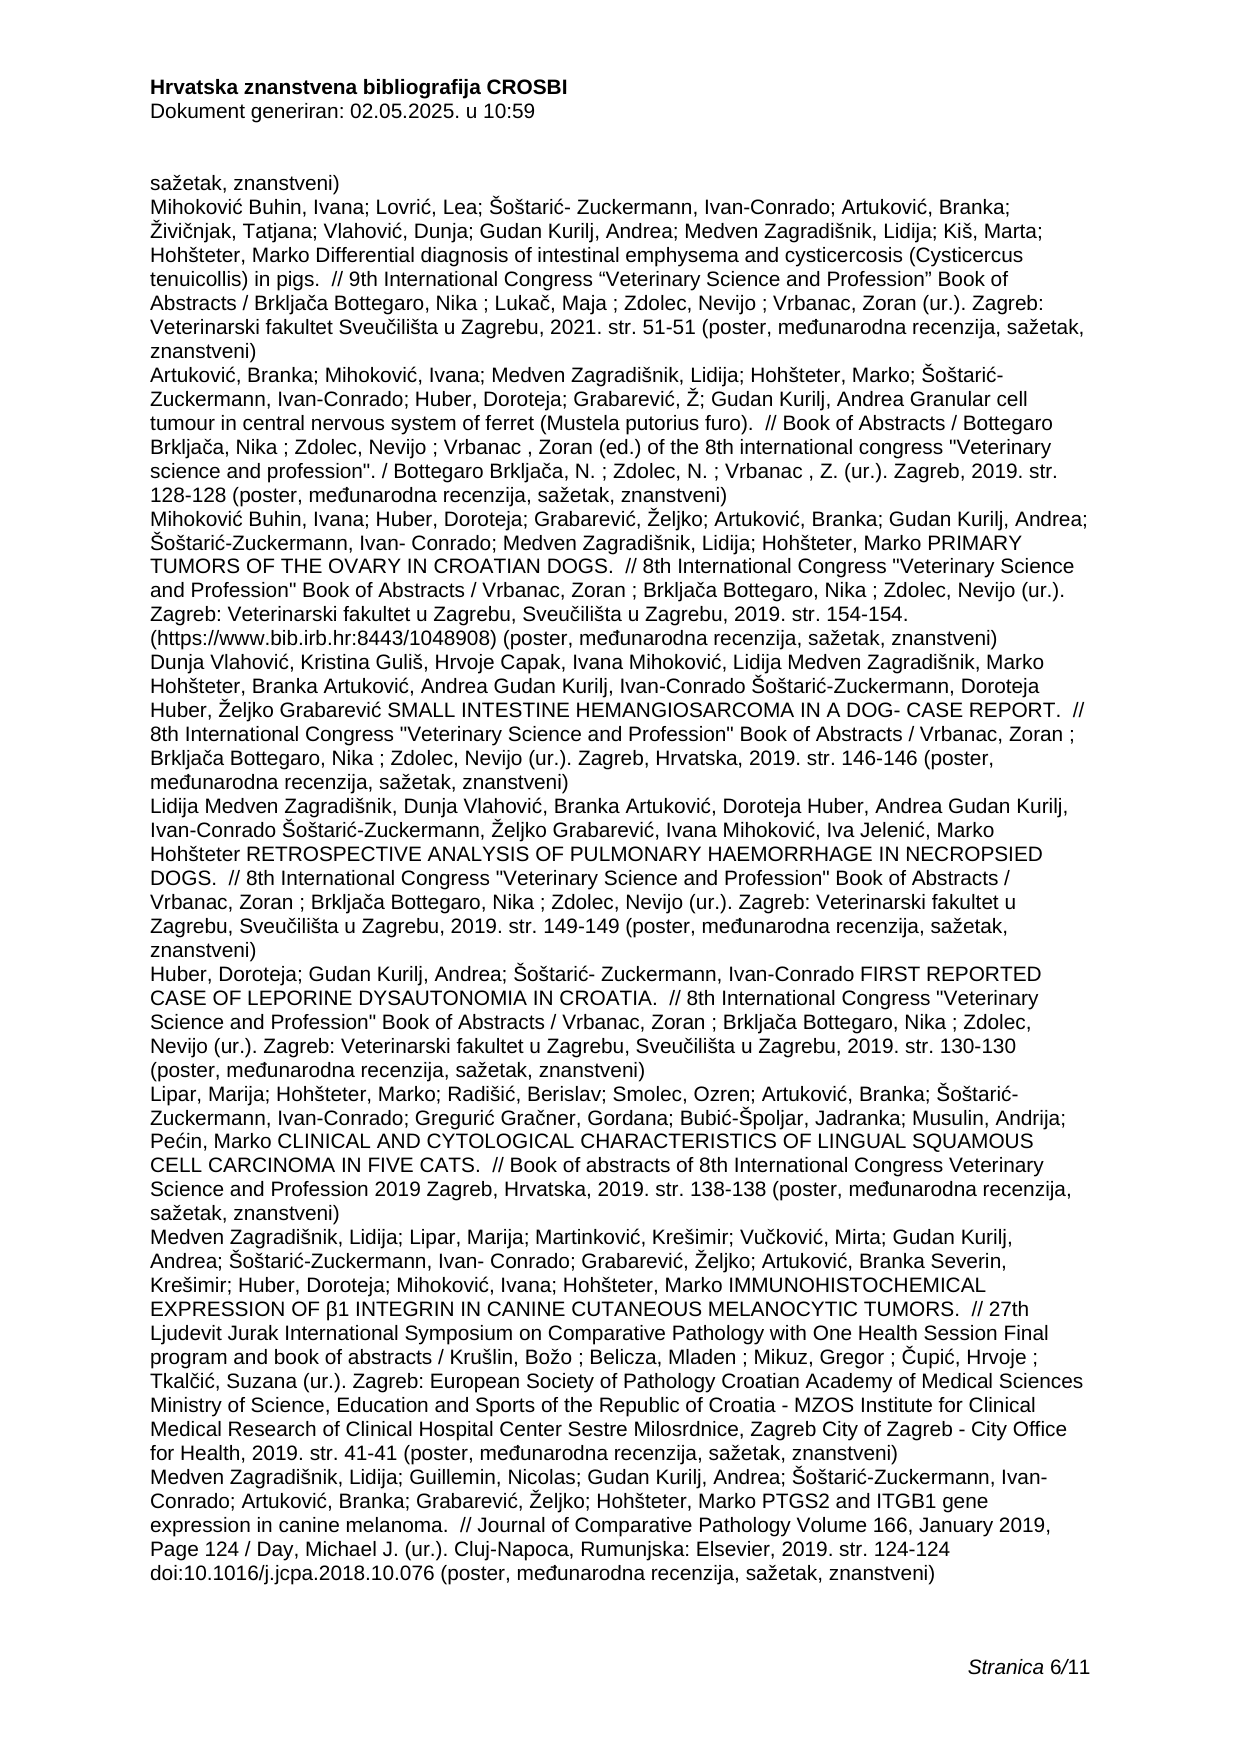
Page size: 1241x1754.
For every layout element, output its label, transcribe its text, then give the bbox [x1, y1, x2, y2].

text Lidija Medven Zagradišnik, Dunja Vlahović, Branka Artuković, Doroteja Huber, Andrea Gudan Kurilj, Ivan-Conrado Šoštarić-Zuckermann, Željko Grabarević, Ivana Mihoković, Iva Jelenić, Marko Hohšteter [150, 794, 1090, 962]
text Mihoković Buhin, Ivana; Lovrić, Lea; Šoštarić- Zuckermann, Ivan-Conrado; Artuković, Branka; Živičnjak, Tatjana; Vlahović, Dunja; Gudan Kurilj, Andrea; Medven Zagradišnik, Lidija; Kiš, Marta; Hohšteter, Marko [150, 195, 1090, 363]
text Medven Zagradišnik, Lidija; Guillemin, Nicolas; Gudan Kurilj, Andrea; Šoštarić-Zuckermann, Ivan-Conrado; Artuković, Branka; Grabarević, Željko; Hohšteter, Marko [150, 1465, 1090, 1584]
text Mihoković Buhin, Ivana; Huber, Doroteja; Grabarević, Željko; Artuković, Branka; Gudan Kurilj, Andrea; Šoštarić-Zuckermann, Ivan- Conrado; Medven Zagradišnik, Lidija; Hohšteter, Marko [150, 506, 1090, 650]
text Huber, Doroteja; Gudan Kurilj, Andrea; Šoštarić- Zuckermann, Ivan-Conrado [150, 962, 1090, 1081]
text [150, 171, 1090, 195]
text Medven Zagradišnik, Lidija; Lipar, Marija; Martinković, Krešimir; Vučković, Mirta; Gudan Kurilj, Andrea; Šoštarić-Zuckermann, Ivan- Conrado; Grabarević, Željko; Artuković, Branka Severin, Krešimir; Huber, Doroteja; Mihoković, Ivana; Hohšteter, Marko [150, 1225, 1090, 1465]
text Artuković, Branka; Mihoković, Ivana; Medven Zagradišnik, Lidija; Hohšteter, Marko; Šoštarić- Zuckermann, Ivan-Conrado; Huber, Doroteja; Grabarević, Ž; Gudan Kurilj, Andrea [150, 363, 1090, 506]
text Lipar, Marija; Hohšteter, Marko; Radišić, Berislav; Smolec, Ozren; Artuković, Branka; Šoštarić-Zuckermann, Ivan-Conrado; Gregurić Gračner, Gordana; Bubić-Špoljar, Jadranka; Musulin, Andrija; Pećin, Marko [150, 1081, 1090, 1225]
text Dunja Vlahović, Kristina Guliš, Hrvoje Capak, Ivana Mihoković, Lidija Medven Zagradišnik, Marko Hohšteter, Branka Artuković, Andrea Gudan Kurilj, Ivan-Conrado Šoštarić-Zuckermann, Doroteja Huber, Željko Grabarević [150, 650, 1090, 794]
